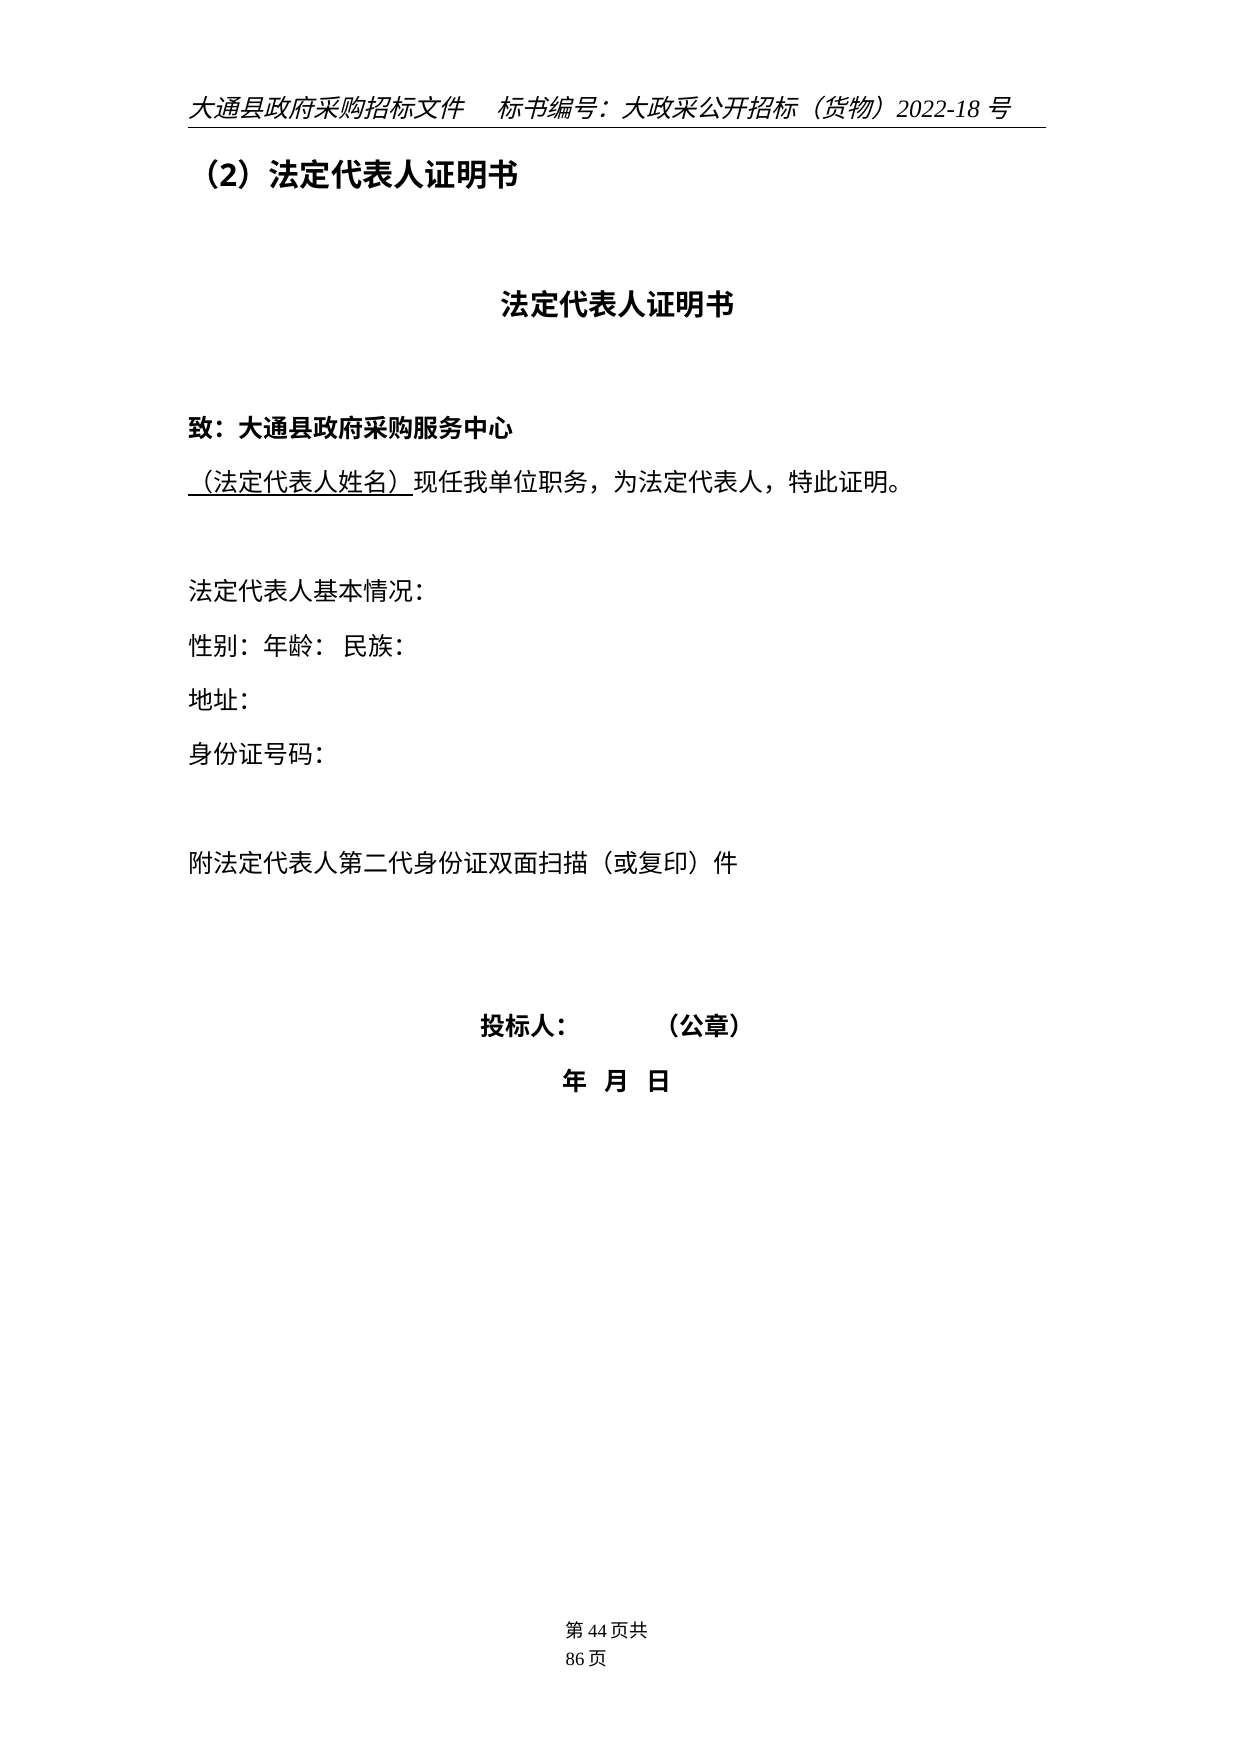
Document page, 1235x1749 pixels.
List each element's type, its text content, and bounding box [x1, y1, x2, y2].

text 年 月 日 [188, 1061, 1046, 1097]
text 性别：年龄： 民族： [188, 626, 1046, 662]
text （法定代表人姓名）现任我单位职务，为法定代表人，特此证明。 [188, 463, 1046, 499]
title （2）法定代表人证明书 [188, 150, 1046, 195]
text 致：大通县政府采购服务中心 [188, 408, 1046, 445]
text 投标人： （公章） [188, 1007, 1046, 1043]
text 法定代表人证明书 [188, 282, 1046, 324]
text 附法定代表人第二代身份证双面扫描（或复印）件 [188, 843, 1046, 880]
text 法定代表人基本情况： [188, 572, 1046, 608]
text 身份证号码： [188, 735, 1046, 771]
text 地址： [188, 680, 1046, 717]
